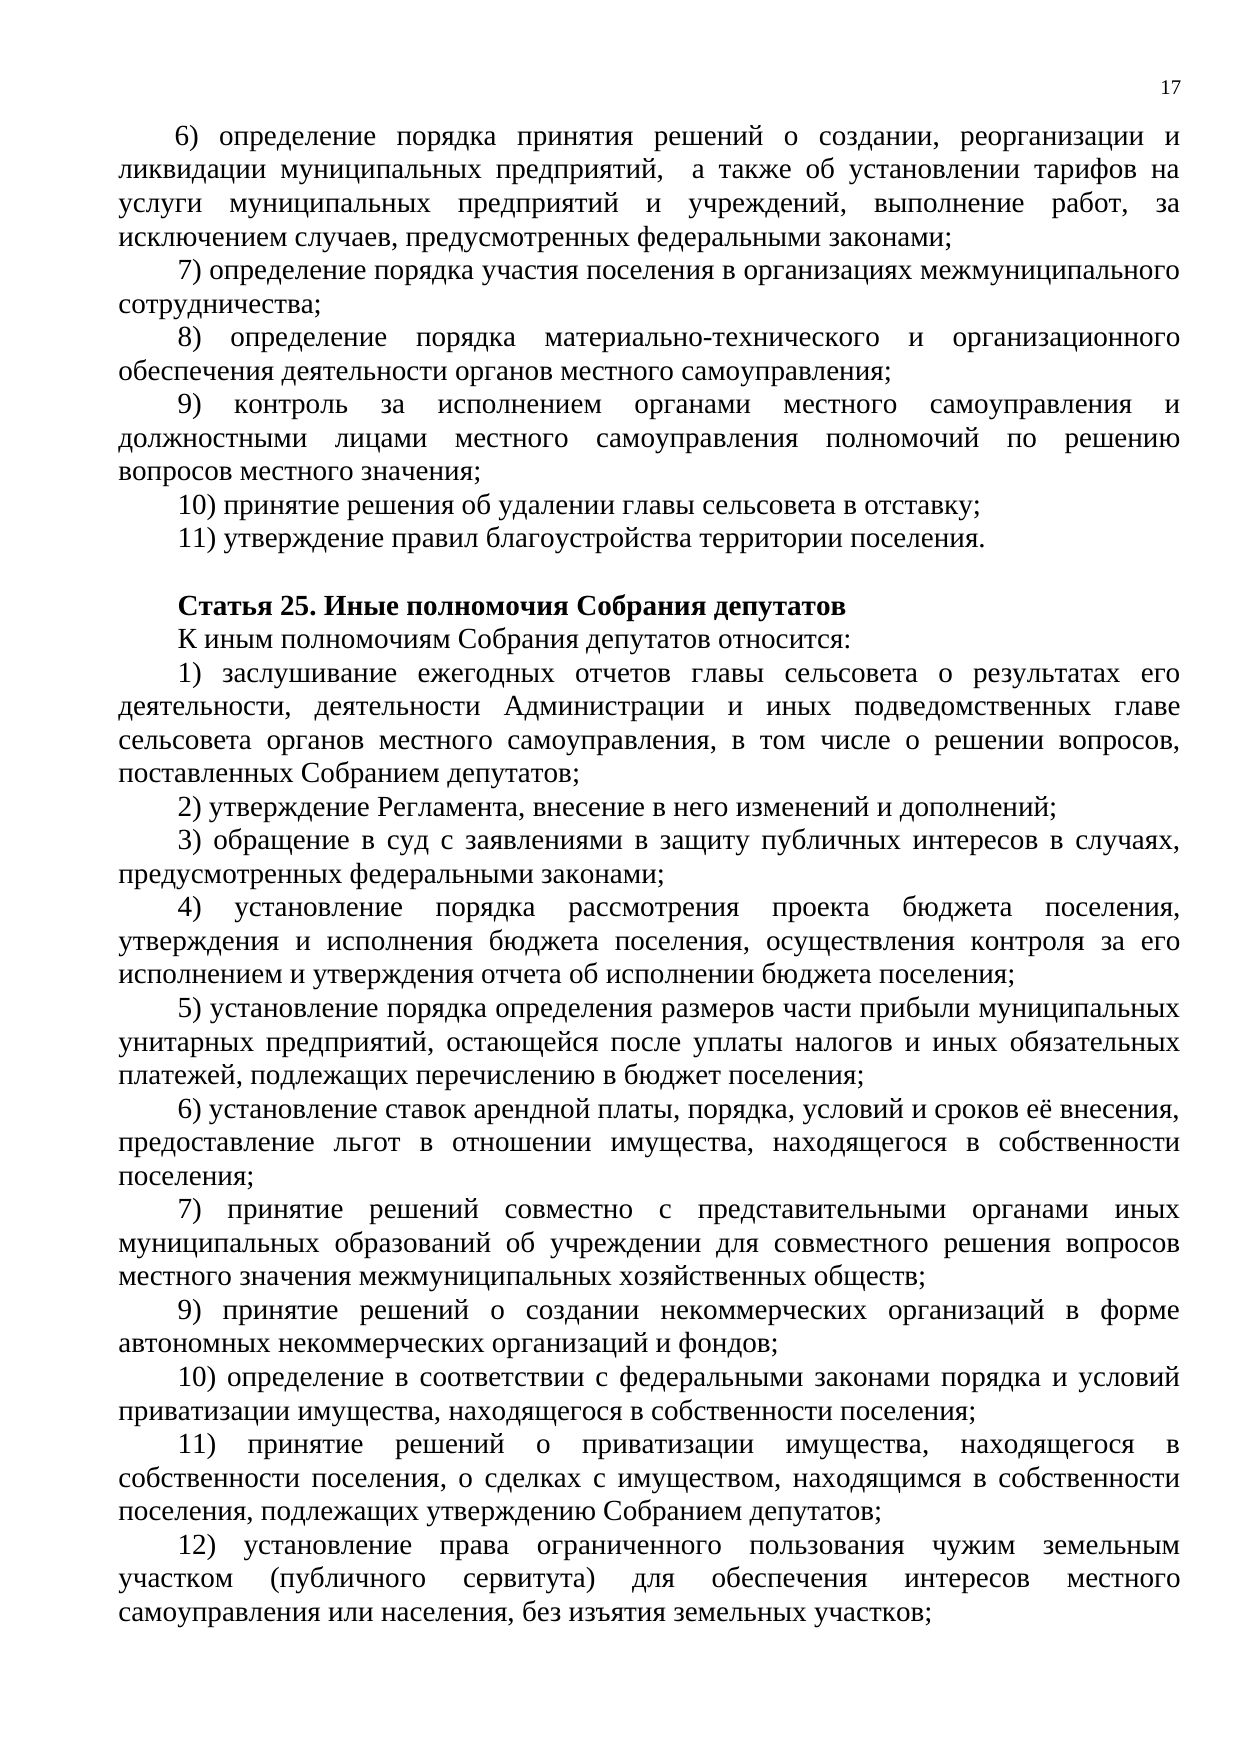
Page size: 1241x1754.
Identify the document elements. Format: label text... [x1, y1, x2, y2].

text 10) определение в соответствии с федеральными законами порядка и условий приватизации имущества, находящегося в собственности поселения; [118, 1359, 1181, 1426]
text 2) утверждение Регламента, внесение в него изменений и дополнений; [118, 789, 1181, 822]
text 6) определение порядка принятия решений о создании, реорганизации и ликвидации муниципальных предприятий, а также об установлении тарифов на услуги муниципальных предприятий и учреждений, выполнение работ, за исключением случаев, предусмотренных федеральными законами; [118, 118, 1181, 252]
subtitle Статья 25. Иные полномочия Собрания депутатов [118, 588, 1181, 621]
text 9) контроль за исполнением органами местного самоуправления и должностными лицами местного самоуправления полномочий по решению вопросов местного значения; [118, 386, 1181, 487]
text 3) обращение в суд с заявлениями в защиту публичных интересов в случаях, предусмотренных федеральными законами; [118, 822, 1181, 889]
text 6) установление ставок арендной платы, порядка, условий и сроков её внесения, предоставление льгот в отношении имущества, находящегося в собственности поселения; [118, 1091, 1181, 1191]
text К иным полномочиям Собрания депутатов относится: [118, 621, 1181, 655]
text 4) установление порядка рассмотрения проекта бюджета поселения, утверждения и исполнения бюджета поселения, осуществления контроля за его исполнением и утверждения отчета об исполнении бюджета поселения; [118, 889, 1181, 990]
text 5) установление порядка определения размеров части прибыли муниципальных унитарных предприятий, остающейся после уплаты налогов и иных обязательных платежей, подлежащих перечислению в бюджет поселения; [118, 990, 1181, 1091]
text 1) заслушивание ежегодных отчетов главы сельсовета о результатах его деятельности, деятельности Администрации и иных подведомственных главе сельсовета органов местного самоуправления, в том числе о решении вопросов, поставленных Собранием депутатов; [118, 655, 1181, 789]
text 11) принятие решений о приватизации имущества, находящегося в собственности поселения, о сделках с имуществом, находящимся в собственности поселения, подлежащих утверждению Собранием депутатов; [118, 1426, 1181, 1527]
text 8) определение порядка материально-технического и организационного обеспечения деятельности органов местного самоуправления; [118, 319, 1181, 386]
text 10) принятие решения об удалении главы сельсовета в отставку; [118, 487, 1181, 521]
text 12) установление права ограниченного пользования чужим земельным участком (публичного сервитута) для обеспечения интересов местного самоуправления или населения, без изъятия земельных участков; [118, 1527, 1181, 1627]
text 7) определение порядка участия поселения в организациях межмуниципального сотрудничества; [118, 252, 1181, 319]
text 9) принятие решений о создании некоммерческих организаций в форме автономных некоммерческих организаций и фондов; [118, 1292, 1181, 1359]
text 7) принятие решений совместно с представительными органами иных муниципальных образований об учреждении для совместного решения вопросов местного значения межмуниципальных хозяйственных обществ; [118, 1191, 1181, 1292]
text 11) утверждение правил благоустройства территории поселения. [118, 521, 1181, 554]
